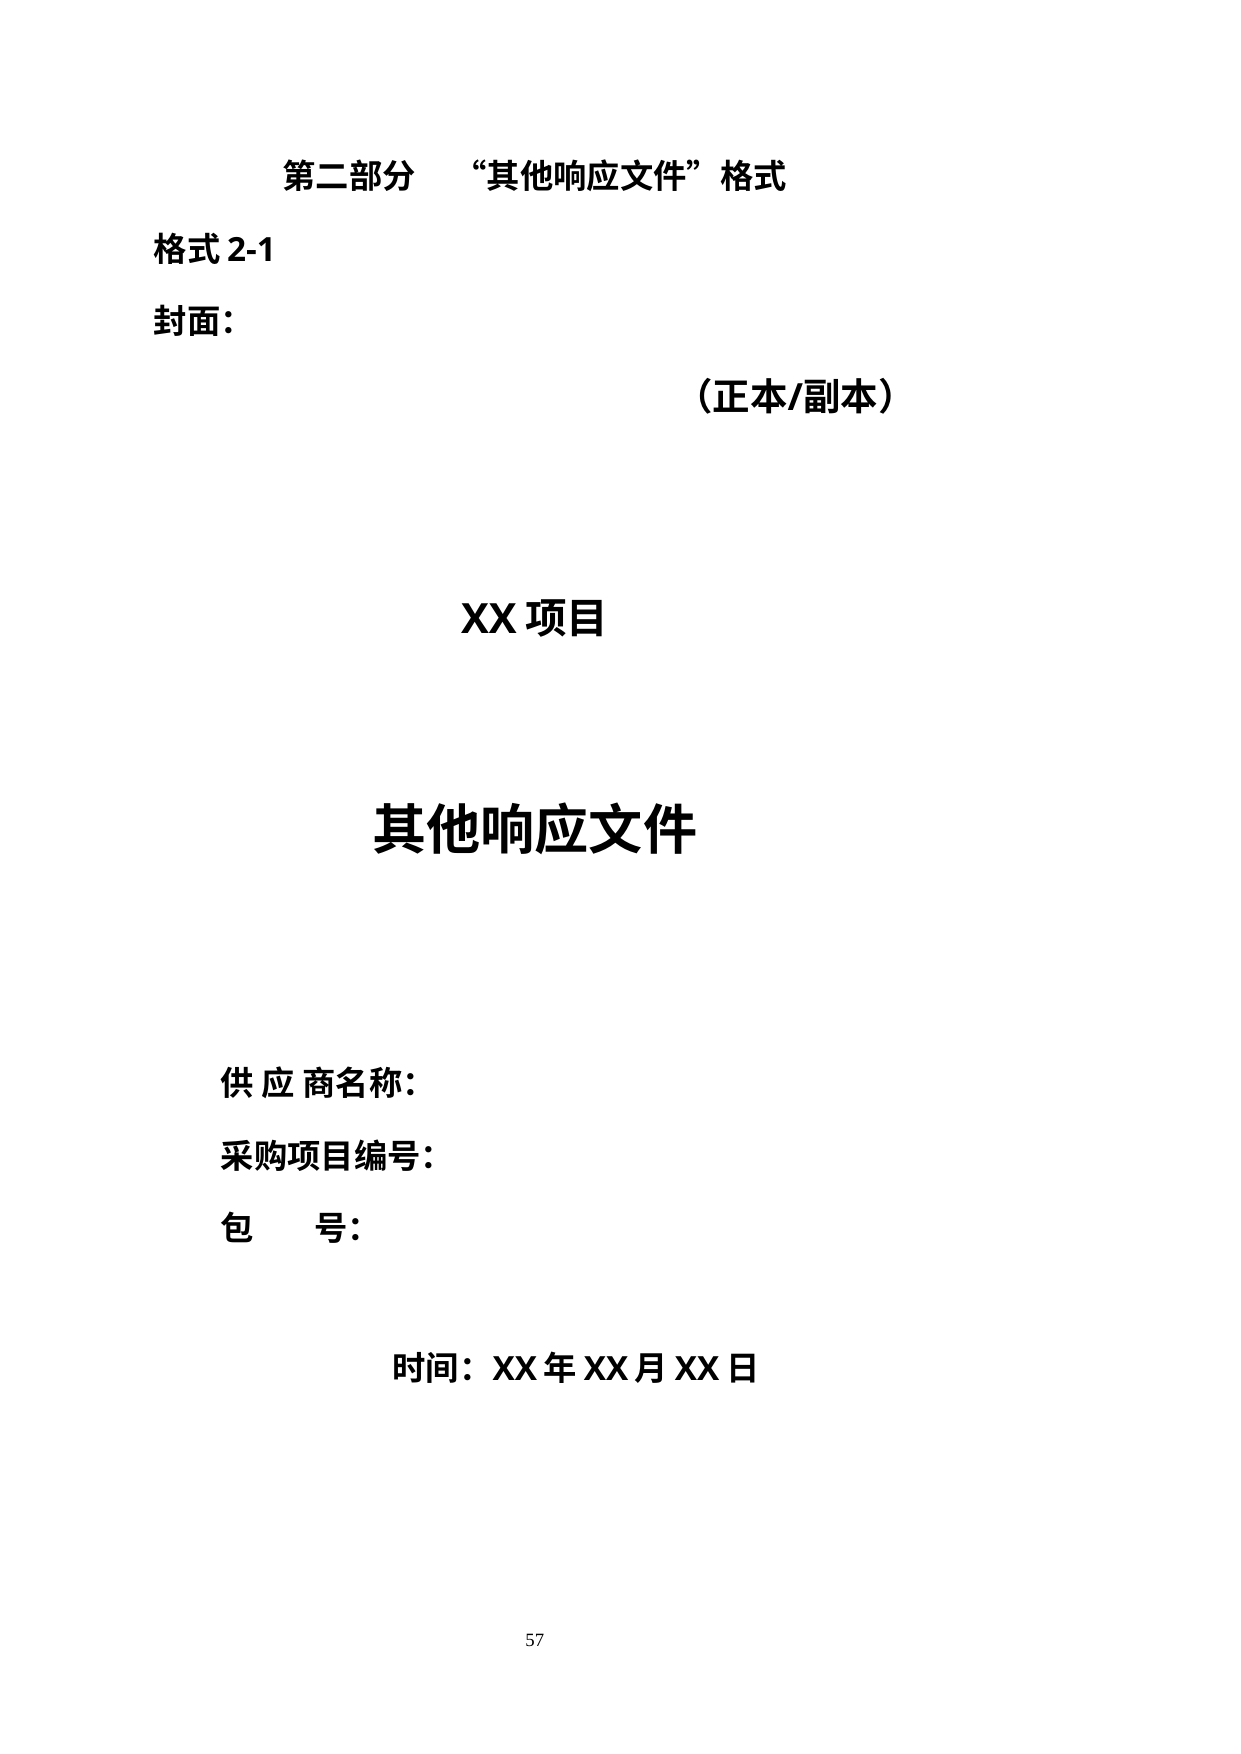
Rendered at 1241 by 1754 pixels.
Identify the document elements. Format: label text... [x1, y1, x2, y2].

text 采购项目编号： [153, 1129, 915, 1178]
text XX项目 [153, 585, 915, 646]
text 时间：XX年XX月XX日 [153, 1342, 915, 1391]
text 封面： [153, 295, 915, 343]
text 供 应 商名称： [153, 1057, 915, 1105]
text （正本/副本） [153, 367, 915, 422]
text 其他响应文件 [153, 786, 915, 865]
text 包 号： [153, 1202, 915, 1250]
text 第二部分 “其他响应文件”格式 [153, 150, 915, 198]
text 格式2-1 [153, 222, 915, 271]
